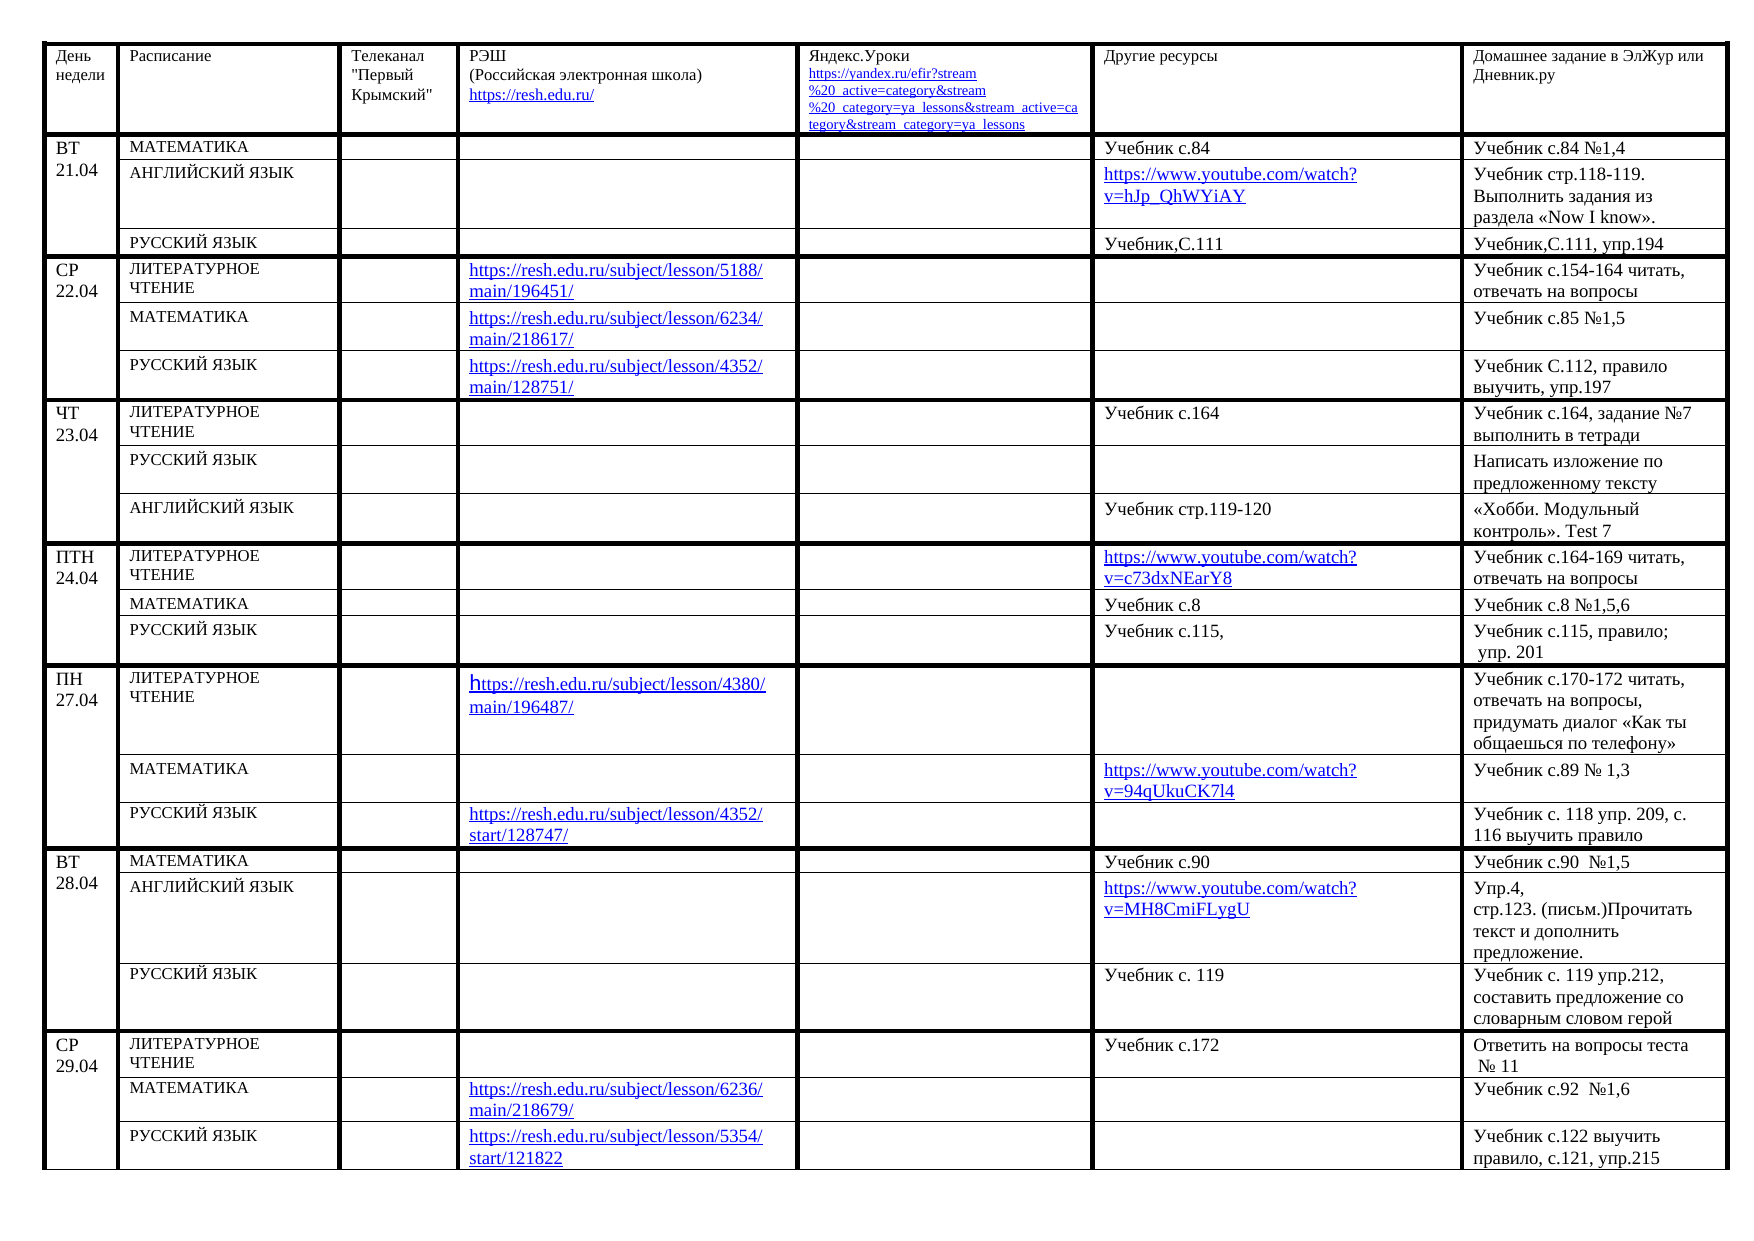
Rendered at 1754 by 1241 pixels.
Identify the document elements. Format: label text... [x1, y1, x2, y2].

table_cell https://www.youtube.com/watch?v=c73dxNEarY8 [1095, 546, 1460, 589]
table_cell [1095, 303, 1460, 350]
table_header День недели [47, 46, 116, 132]
table_cell ВТ 28.04 [47, 851, 116, 1029]
table_header Яндекс.Уроки https://yandex.ru/efir?stream%20_active=category&stream%20_category=ya_lessons&stream_active=category&stream_category=ya_lessons [800, 46, 1090, 132]
table_cell Учебник с.8 [1095, 590, 1460, 615]
table_cell [460, 1033, 795, 1077]
table_cell [460, 494, 795, 541]
table_cell Учебник с.122 выучить правило, с.121, упр.215 [1464, 1122, 1725, 1168]
table_cell [342, 668, 456, 754]
table_cell [800, 803, 1090, 846]
table_cell [800, 590, 1090, 615]
table_cell РУССКИЙ ЯЗЫК [120, 351, 337, 398]
table_cell СР 29.04 [47, 1033, 116, 1168]
table_cell [1095, 668, 1460, 754]
table_cell [1095, 1078, 1460, 1121]
table_cell Учебник с.115, правило; упр. 201 [1464, 616, 1725, 663]
table_cell [342, 851, 456, 872]
table_cell [460, 590, 795, 615]
table_cell ЛИТЕРАТУРНОЕ ЧТЕНИЕ [120, 402, 337, 445]
table_cell РУССКИЙ ЯЗЫК [120, 229, 337, 254]
table_cell ЛИТЕРАТУРНОЕ ЧТЕНИЕ [120, 1033, 337, 1077]
table_cell Учебник с.8 №1,5,6 [1464, 590, 1725, 615]
table_cell РУССКИЙ ЯЗЫК [120, 964, 337, 1029]
table_cell [342, 1033, 456, 1077]
table_cell https://resh.edu.ru/subject/lesson/6234/main/218617/ [460, 303, 795, 350]
table_cell [460, 873, 795, 963]
table_cell [342, 803, 456, 846]
table_cell [342, 137, 456, 158]
table_cell ПН 27.04 [47, 668, 116, 846]
table_cell [342, 303, 456, 350]
table_cell [1095, 259, 1460, 302]
table_cell Упр.4, стр.123. (письм.)Прочитать текст и дополнить предложение. [1464, 873, 1725, 963]
table_cell [800, 873, 1090, 963]
table_cell Учебник с.84 №1,4 [1464, 137, 1725, 158]
table_cell [800, 964, 1090, 1029]
table_cell Учебник с.89 № 1,3 [1464, 755, 1725, 802]
table_cell Учебник с.164-169 читать, отвечать на вопросы [1464, 546, 1725, 589]
table_cell МАТЕМАТИКА [120, 1078, 337, 1121]
table_cell [460, 137, 795, 158]
table_cell [460, 160, 795, 228]
table_cell [800, 229, 1090, 254]
table_cell ЛИТЕРАТУРНОЕ ЧТЕНИЕ [120, 668, 337, 754]
table_cell Учебник с.85 №1,5 [1464, 303, 1725, 350]
table_cell Учебник с.170-172 читать, отвечать на вопросы, придумать диалог «Как ты общаешься по телефону» [1464, 668, 1725, 754]
table_cell [800, 1078, 1090, 1121]
table_cell Учебник с.115, [1095, 616, 1460, 663]
table_cell [342, 160, 456, 228]
table_cell МАТЕМАТИКА [120, 755, 337, 802]
table_cell АНГЛИЙСКИЙ ЯЗЫК [120, 873, 337, 963]
table_cell ЛИТЕРАТУРНОЕ ЧТЕНИЕ [120, 259, 337, 302]
table_cell https://resh.edu.ru/subject/lesson/4380/main/196487/ [460, 668, 795, 754]
table_cell [342, 964, 456, 1029]
table_cell [342, 616, 456, 663]
table_cell [800, 351, 1090, 398]
table_cell Учебник,С.111, упр.194 [1464, 229, 1725, 254]
table_cell Учебник с.90 №1,5 [1464, 851, 1725, 872]
table_cell МАТЕМАТИКА [120, 303, 337, 350]
table_cell [342, 229, 456, 254]
table_cell Учебник стр.118-119. Выполнить задания из раздела «Now I know». [1464, 160, 1725, 228]
table_cell [800, 402, 1090, 445]
table_cell РУССКИЙ ЯЗЫК [120, 616, 337, 663]
table_cell ПТН 24.04 [47, 546, 116, 663]
table_cell [460, 446, 795, 493]
table_cell [800, 546, 1090, 589]
table_cell [342, 1122, 456, 1168]
table_cell [800, 494, 1090, 541]
table_header РЭШ (Российская электронная школа) https://resh.edu.ru/ [460, 46, 795, 132]
table_cell [460, 964, 795, 1029]
table_cell [342, 494, 456, 541]
table_cell Учебник с. 119 [1095, 964, 1460, 1029]
table_cell РУССКИЙ ЯЗЫК [120, 446, 337, 493]
table_cell [800, 1122, 1090, 1168]
table_cell https://resh.edu.ru/subject/lesson/4352/start/128747/ [460, 803, 795, 846]
table_cell АНГЛИЙСКИЙ ЯЗЫК [120, 160, 337, 228]
table_cell https://resh.edu.ru/subject/lesson/5354/start/121822 [460, 1122, 795, 1168]
table_cell ЧТ 23.04 [47, 402, 116, 541]
table_cell [342, 402, 456, 445]
table_cell [460, 229, 795, 254]
table_cell [342, 755, 456, 802]
table_cell [342, 351, 456, 398]
table_cell [1095, 446, 1460, 493]
table_cell [342, 873, 456, 963]
table_header Телеканал "Первый Крымский" [342, 46, 456, 132]
table_cell [460, 616, 795, 663]
table_cell [1095, 351, 1460, 398]
table_cell [800, 1033, 1090, 1077]
table_cell Учебник С.112, правило выучить, упр.197 [1464, 351, 1725, 398]
table_cell https://resh.edu.ru/subject/lesson/5188/main/196451/ [460, 259, 795, 302]
table_cell Написать изложение по предложенному тексту [1464, 446, 1725, 493]
table_cell https://www.youtube.com/watch?v=hJp_QhWYiAY [1095, 160, 1460, 228]
table_cell Учебник с. 118 упр. 209, с. 116 выучить правило [1464, 803, 1725, 846]
table_cell МАТЕМАТИКА [120, 137, 337, 158]
table_cell [460, 402, 795, 445]
table_cell [460, 755, 795, 802]
table_cell [800, 616, 1090, 663]
table_cell Учебник стр.119-120 [1095, 494, 1460, 541]
table_cell Учебник с.90 [1095, 851, 1460, 872]
table_cell [800, 160, 1090, 228]
table_cell https://www.youtube.com/watch?v=94qUkuCK7l4 [1095, 755, 1460, 802]
table_cell «Хобби. Модульный контроль». Test 7 [1464, 494, 1725, 541]
table_cell Ответить на вопросы теста № 11 [1464, 1033, 1725, 1077]
table_cell [342, 259, 456, 302]
table_cell Учебник с.164 [1095, 402, 1460, 445]
table_cell Учебник с.84 [1095, 137, 1460, 158]
table_cell [800, 137, 1090, 158]
table_cell [342, 446, 456, 493]
table_cell АНГЛИЙСКИЙ ЯЗЫК [120, 494, 337, 541]
table_cell [342, 1078, 456, 1121]
table_cell [1095, 803, 1460, 846]
table_cell [1095, 1122, 1460, 1168]
table_cell Учебник с.172 [1095, 1033, 1460, 1077]
table_cell [460, 546, 795, 589]
table_header Расписание [120, 46, 337, 132]
table_cell [800, 755, 1090, 802]
table_cell [800, 668, 1090, 754]
table_cell Учебник с.164, задание №7 выполнить в тетради [1464, 402, 1725, 445]
table_cell РУССКИЙ ЯЗЫК [120, 803, 337, 846]
table_cell Учебник с.154-164 читать, отвечать на вопросы [1464, 259, 1725, 302]
table_cell СР 22.04 [47, 259, 116, 398]
table_cell [342, 590, 456, 615]
table_cell [800, 851, 1090, 872]
table_cell [342, 546, 456, 589]
table_cell https://resh.edu.ru/subject/lesson/6236/main/218679/ [460, 1078, 795, 1121]
table_cell [460, 851, 795, 872]
table_cell РУССКИЙ ЯЗЫК [120, 1122, 337, 1168]
table_cell https://resh.edu.ru/subject/lesson/4352/main/128751/ [460, 351, 795, 398]
table_cell ВТ 21.04 [47, 137, 116, 254]
table_header Домашнее задание в ЭлЖур или Дневник.ру [1464, 46, 1725, 132]
table_cell МАТЕМАТИКА [120, 851, 337, 872]
table_cell Учебник с. 119 упр.212, составить предложение со словарным словом герой [1464, 964, 1725, 1029]
table_cell ЛИТЕРАТУРНОЕ ЧТЕНИЕ [120, 546, 337, 589]
table_cell https://www.youtube.com/watch?v=MH8CmiFLygU [1095, 873, 1460, 963]
table_cell [800, 446, 1090, 493]
table_cell [800, 303, 1090, 350]
table_header Другие ресурсы [1095, 46, 1460, 132]
table_cell Учебник с.92 №1,6 [1464, 1078, 1725, 1121]
table_cell Учебник,С.111 [1095, 229, 1460, 254]
table_cell [800, 259, 1090, 302]
table_cell МАТЕМАТИКА [120, 590, 337, 615]
